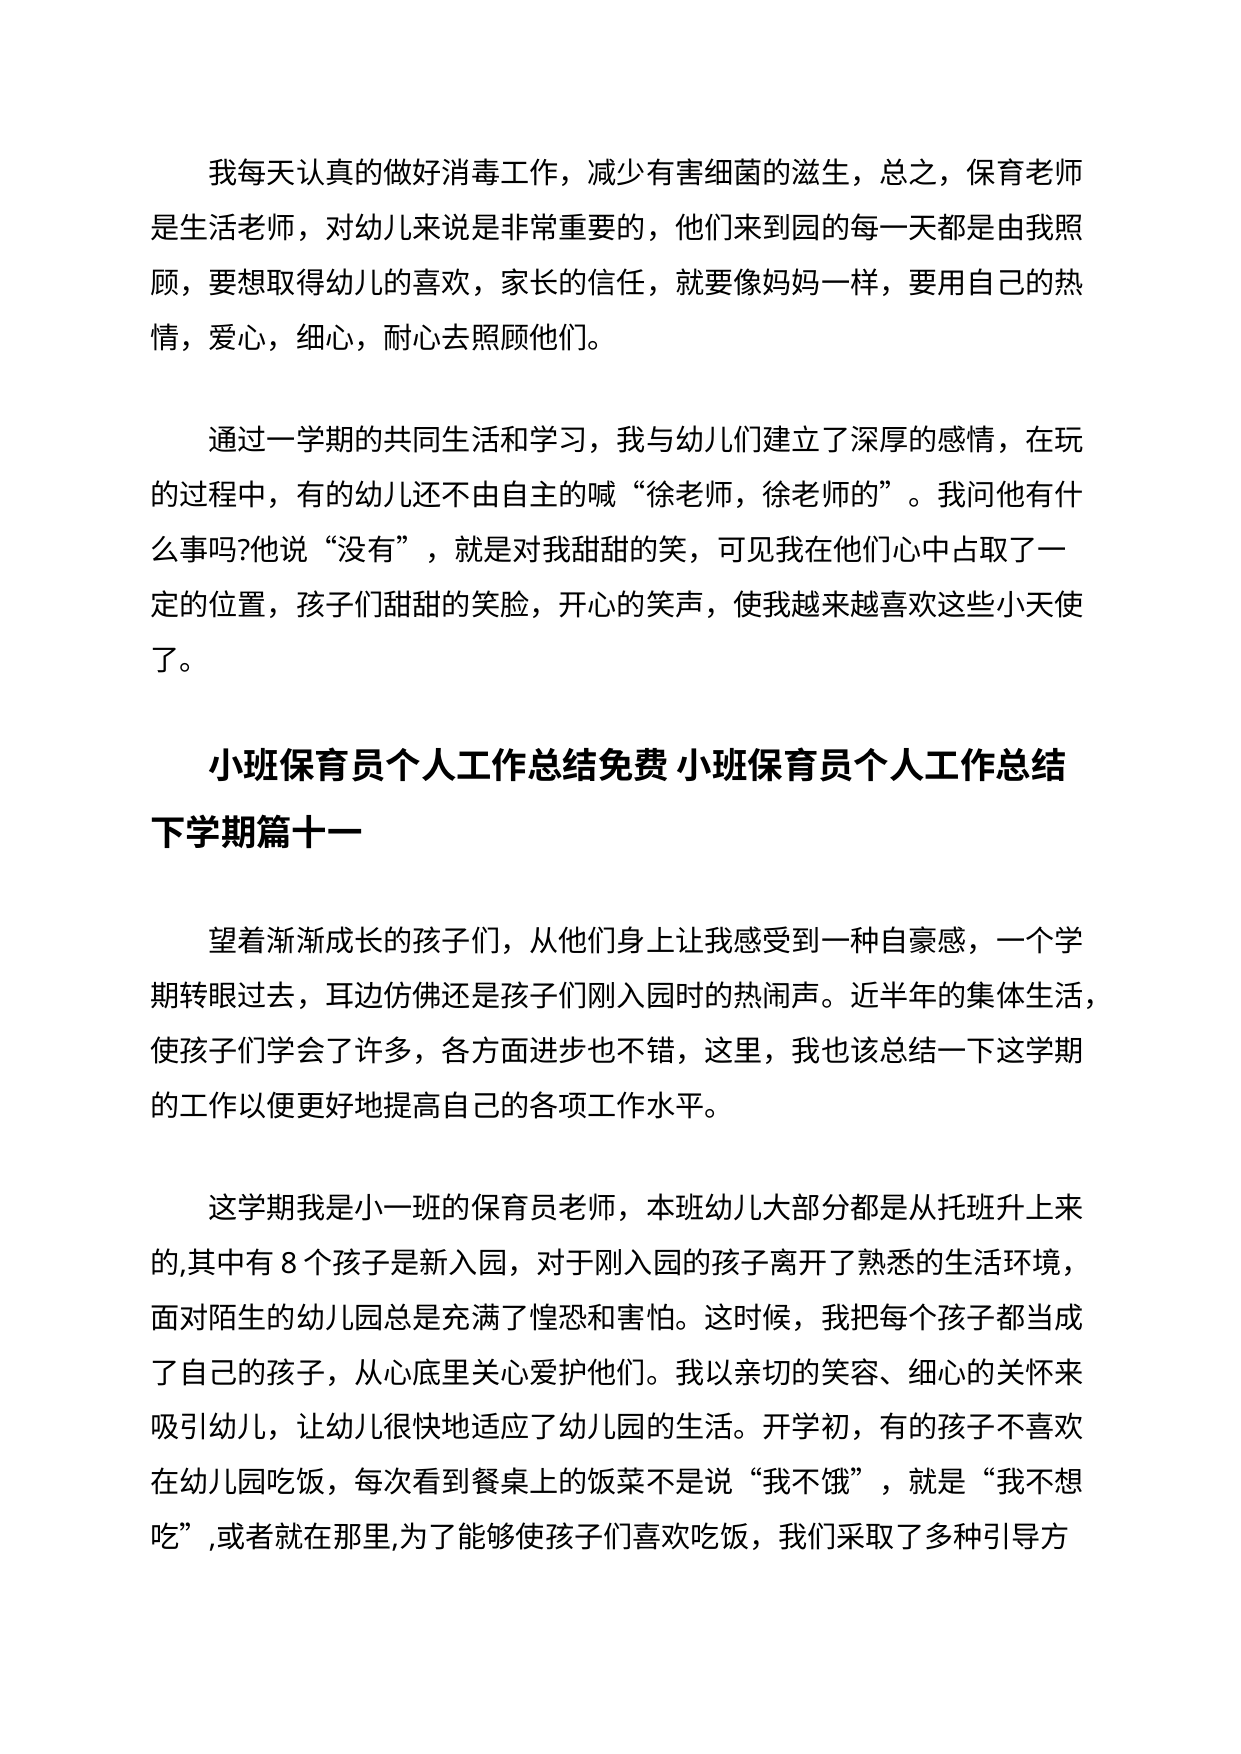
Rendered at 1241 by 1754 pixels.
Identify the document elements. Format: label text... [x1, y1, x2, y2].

text 小班保育员个人工作总结免费 小班保育员个人工作总结下学期篇十一 [150, 738, 1090, 856]
text 我每天认真的做好消毒工作，减少有害细菌的滋生，总之，保育老师是生活老师，对幼儿来说是非常重要的，他们来到园的每一天都是由我照顾，要想取得幼儿的喜欢，家长的信任，就要像妈妈一样，要用自己的热情，爱心，细心，耐心去照顾他们。 [150, 150, 1090, 357]
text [150, 1184, 1090, 1556]
text 通过一学期的共同生活和学习，我与幼儿们建立了深厚的感情，在玩的过程中，有的幼儿还不由自主的喊“徐老师，徐老师的”。我问他有什么事吗?他说“没有”，就是对我甜甜的笑，可见我在他们心中占取了一定的位置，孩子们甜甜的笑脸，开心的笑声，使我越来越喜欢这些小天使了。 [150, 416, 1090, 678]
text 望着渐渐成长的孩子们，从他们身上让我感受到一种自豪感，一个学期转眼过去，耳边仿佛还是孩子们刚入园时的热闹声。近半年的集体生活，使孩子们学会了许多，各方面进步也不错，这里，我也该总结一下这学期的工作以便更好地提高自己的各项工作水平。 [150, 918, 1090, 1125]
